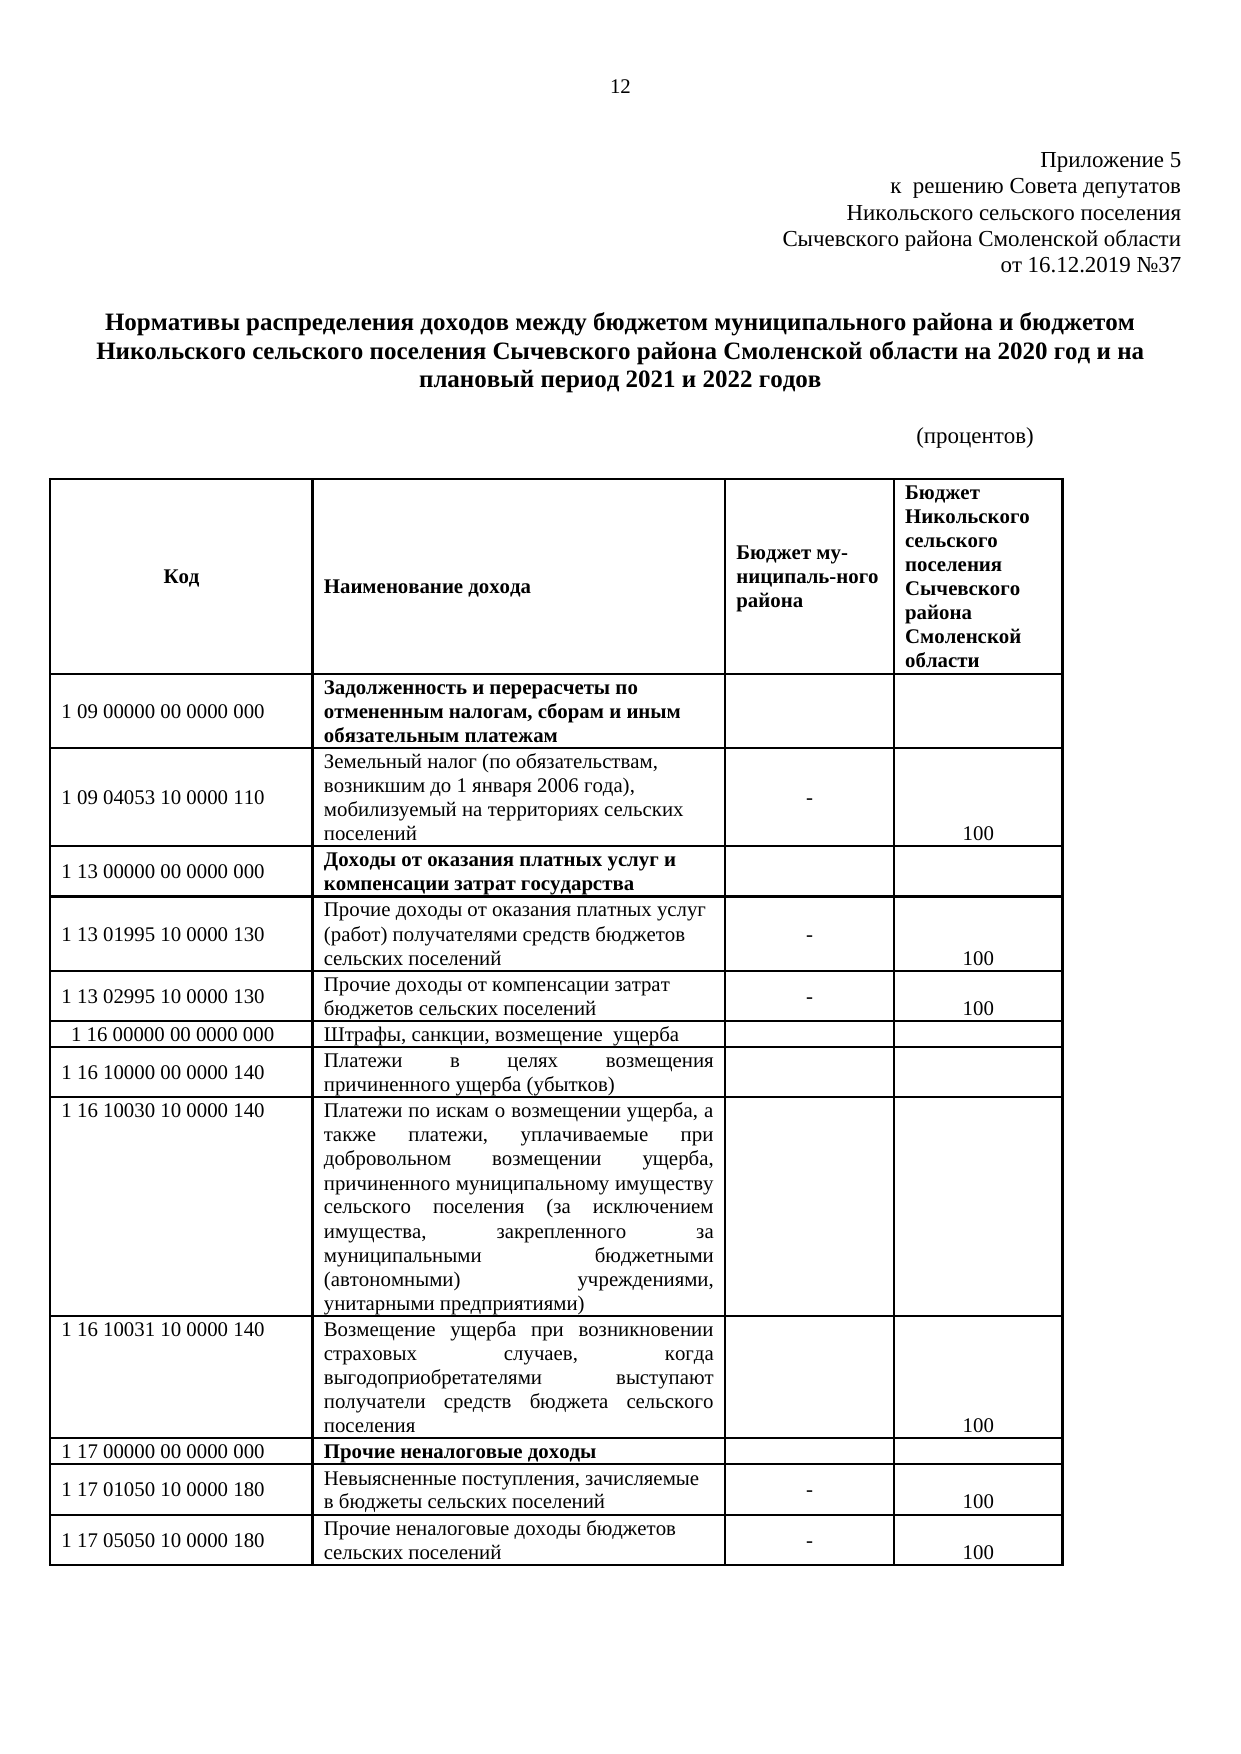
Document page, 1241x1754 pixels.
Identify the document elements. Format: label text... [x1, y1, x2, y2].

table_cell Прочие неналоговые доходы [314, 1439, 724, 1463]
table_cell Доходы от оказания платных услуг и компенсации затрат государства [314, 847, 724, 895]
table_cell - [726, 898, 893, 969]
table_cell 100 [895, 1465, 1061, 1513]
table_header Наименование дохода [314, 480, 724, 672]
text Никольского сельского поселения [59, 199, 1181, 225]
text Нормативы распределения доходов между бюджетом муниципального района и бюджетом Никольского сельского поселения Сычевского района Смоленской области на 2020 год и на плановый период 2021 и 2022 годов [59, 307, 1181, 393]
table_cell 1 16 10031 10 0000 140 [51, 1317, 311, 1437]
table_cell Задолженность и перерасчеты по отмененным налогам, сборам и иным обязательным платежам [314, 675, 724, 747]
table_cell 1 13 02995 10 0000 130 [51, 972, 311, 1020]
table_cell 1 13 00000 00 0000 000 [51, 847, 311, 895]
table_cell - [726, 972, 893, 1020]
text (процентов) [59, 422, 1181, 449]
table_cell 1 16 00000 00 0000 000 [51, 1022, 311, 1046]
table_cell 1 17 00000 00 0000 000 [51, 1439, 311, 1463]
table_header Бюджет Никольского сельского поселения Сычевского района Смоленской области [895, 480, 1061, 672]
table_cell 1 17 01050 10 0000 180 [51, 1465, 311, 1513]
table_cell Платежи в целях возмещения причиненного ущерба (убытков) [314, 1048, 724, 1096]
table_cell [895, 1439, 1061, 1463]
table_cell Прочие неналоговые доходы бюджетов сельских поселений [314, 1516, 724, 1564]
table_cell Платежи по искам о возмещении ущерба, а также платежи, уплачиваемые при добровольном возмещении ущерба, причиненного муниципальному имуществу сельского поселения (за исключением имущества, закрепленного за муниципальными бюджетными (автономными) учреждениями, унитарными предприятиями) [314, 1098, 724, 1315]
table_cell - [726, 1516, 893, 1564]
table_cell [726, 675, 893, 747]
table_cell - [726, 749, 893, 845]
table_cell 1 16 10030 10 0000 140 [51, 1098, 311, 1315]
table_cell Прочие доходы от компенсации затрат бюджетов сельских поселений [314, 972, 724, 1020]
table_cell [726, 1439, 893, 1463]
table_cell 1 17 05050 10 0000 180 [51, 1516, 311, 1564]
table_cell 1 09 00000 00 0000 000 [51, 675, 311, 747]
table_cell 1 09 04053 10 0000 110 [51, 749, 311, 845]
table_cell 1 13 01995 10 0000 130 [51, 898, 311, 969]
table_cell [726, 1048, 893, 1096]
table_cell Невыясненные поступления, зачисляемые в бюджеты сельских поселений [314, 1465, 724, 1513]
table_cell [726, 1098, 893, 1315]
table_cell Возмещение ущерба при возникновении страховых случаев, когда выгодоприобретателями выступают получатели средств бюджета сельского поселения [314, 1317, 724, 1437]
table_header Код [51, 480, 311, 672]
table_cell 100 [895, 1317, 1061, 1437]
text от 16.12.2019 №37 [59, 251, 1181, 278]
table_cell 100 [895, 898, 1061, 969]
text Приложение 5 [59, 146, 1181, 172]
table_cell Земельный налог (по обязательствам, возникшим до 1 января 2006 года), мобилизуемый на территориях сельских поселений [314, 749, 724, 845]
table_cell 1 16 10000 00 0000 140 [51, 1048, 311, 1096]
table_cell [895, 1098, 1061, 1315]
table_cell - [726, 1465, 893, 1513]
table_cell 100 [895, 972, 1061, 1020]
table_cell [726, 1022, 893, 1046]
table_cell Штрафы, санкции, возмещение ущерба [314, 1022, 724, 1046]
text к решению Совета депутатов [59, 172, 1181, 199]
table_cell [726, 847, 893, 895]
table_cell [895, 847, 1061, 895]
table_cell [726, 1317, 893, 1437]
table_cell [895, 675, 1061, 747]
table_cell 100 [895, 1516, 1061, 1564]
table_cell 100 [895, 749, 1061, 845]
text Сычевского района Смоленской области [59, 225, 1181, 251]
table_cell [895, 1048, 1061, 1096]
table_cell [895, 1022, 1061, 1046]
table_cell Прочие доходы от оказания платных услуг (работ) получателями средств бюджетов сельских поселений [314, 898, 724, 969]
table_header Бюджет му-ниципаль-ного района [726, 480, 893, 672]
